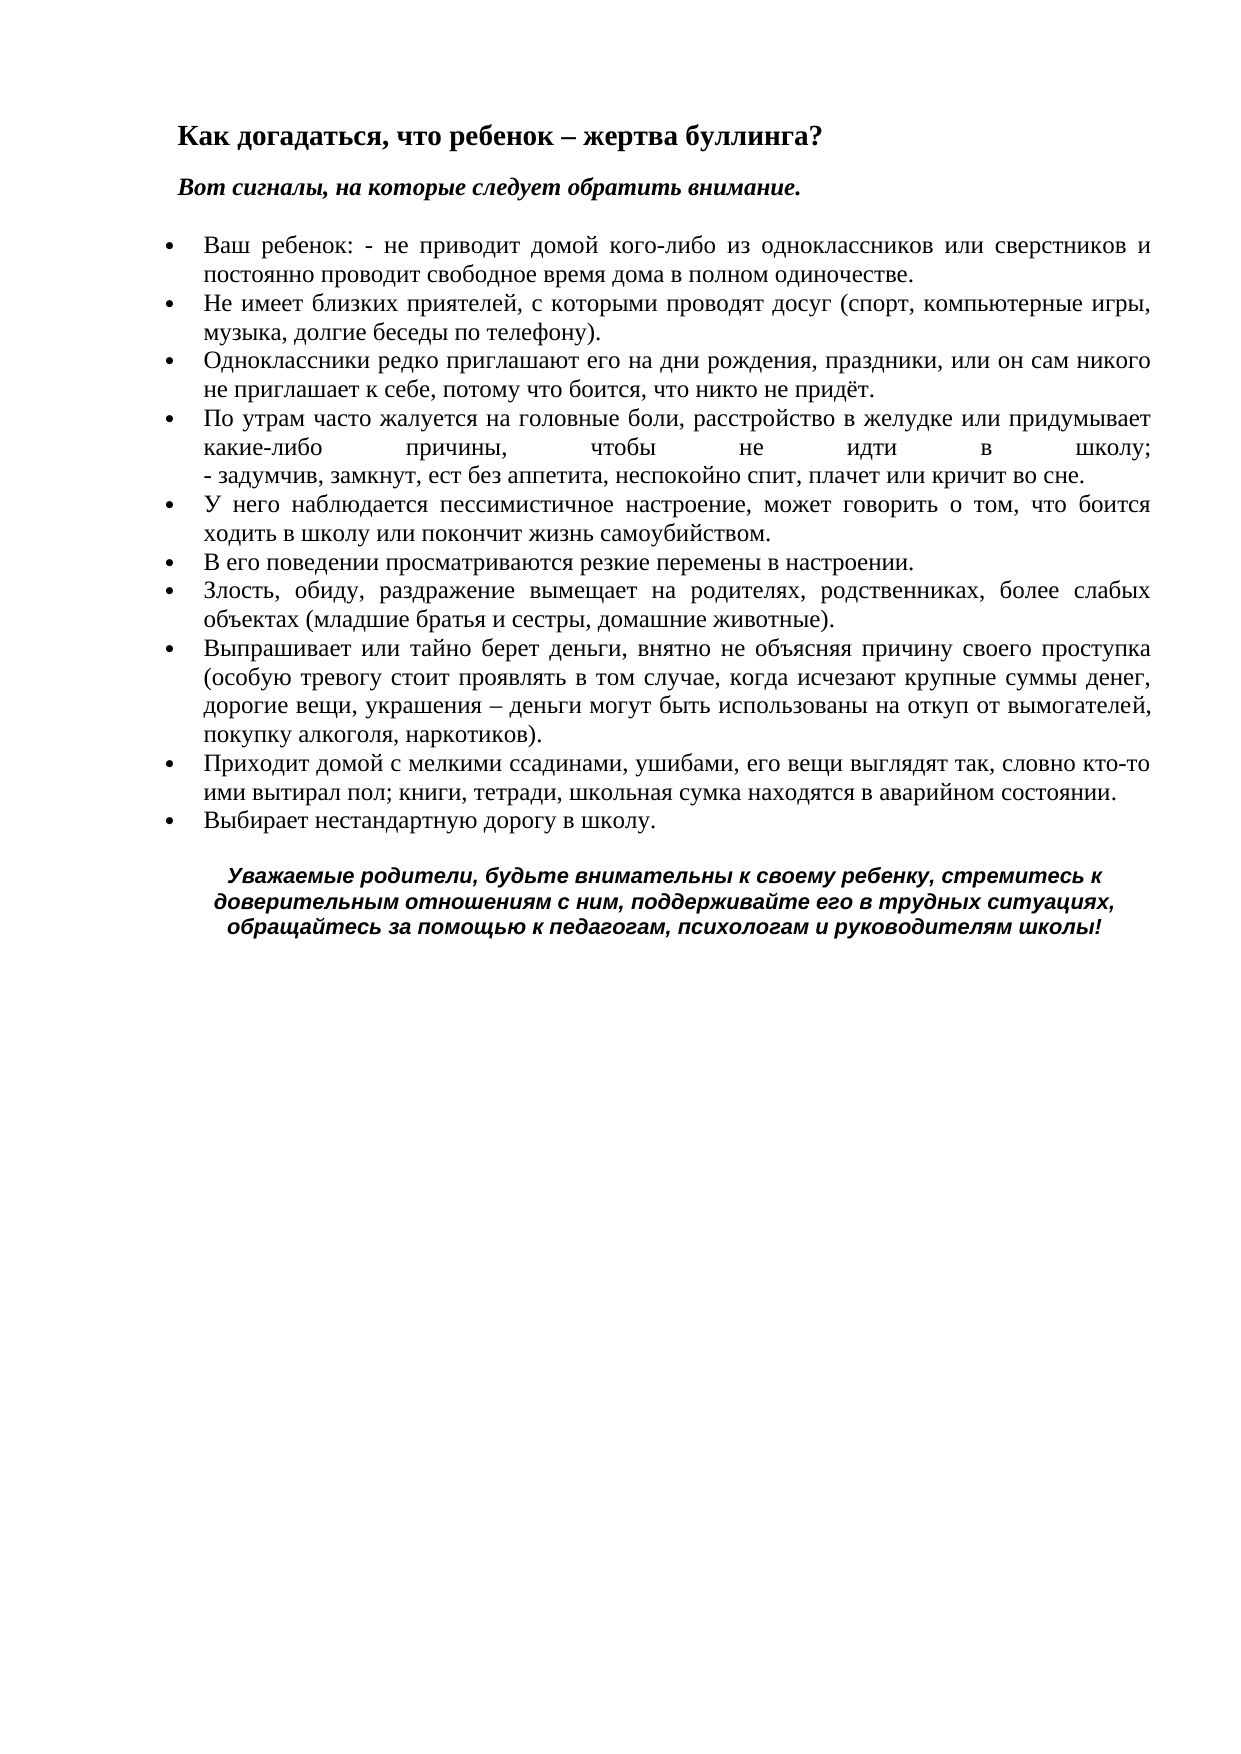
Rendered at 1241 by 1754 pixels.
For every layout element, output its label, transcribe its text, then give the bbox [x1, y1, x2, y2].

list У него наблюдается пессимистичное настроение, может говорить о том, что боится ходить в школу или покончит жизнь самоубийством. [166, 489, 1152, 547]
list По утрам часто жалуется на головные боли, расстройство в желудке или придумывает какие-либо причины, чтобы не идти в школу; - задумчив, замкнут, ест без аппетита, неспокойно спит, плачет или кричит во сне. [166, 403, 1152, 489]
list Приходит домой с мелкими ссадинами, ушибами, его вещи выглядят так, словно кто-то ими вытирал пол; книги, тетради, школьная сумка находятся в аварийном состоянии. [166, 748, 1152, 805]
text Уважаемые родители, будьте внимательны к своему ребенку, стремитесь к доверительным отношениям с ним, поддерживайте его в трудных ситуациях, обращайтесь за помощью к педагогам, психологам и руководителям школы! [177, 863, 1152, 939]
text Вот сигналы, на которые следует обратить внимание. [177, 172, 1152, 201]
list Одноклассники редко приглашают его на дни рождения, праздники, или он сам никого не приглашает к себе, потому что боится, что никто не придёт. [166, 345, 1152, 403]
list Ваш ребенок: - не приводит домой кого-либо из одноклассников или сверстников и постоянно проводит свободное время дома в полном одиночестве. [166, 230, 1152, 288]
text Как догадаться, что ребенок – жертва буллинга? [177, 118, 1152, 152]
list Выпрашивает или тайно берет деньги, внятно не объясняя причину своего проступка (особую тревогу стоит проявлять в том случае, когда исчезают крупные суммы денег, дорогие вещи, украшения – деньги могут быть использованы на откуп от вымогателей, покупку алкоголя, наркотиков). [166, 633, 1152, 748]
list В его поведении просматриваются резкие перемены в настроении. [166, 547, 1152, 575]
list Выбирает нестандартную дорогу в школу. [166, 805, 1152, 834]
list Злость, обиду, раздражение вымещает на родителях, родственниках, более слабых объектах (младшие братья и сестры, домашние животные). [166, 575, 1152, 633]
list Не имеет близких приятелей, с которыми проводят досуг (спорт, компьютерные игры, музыка, долгие беседы по телефону). [166, 288, 1152, 345]
